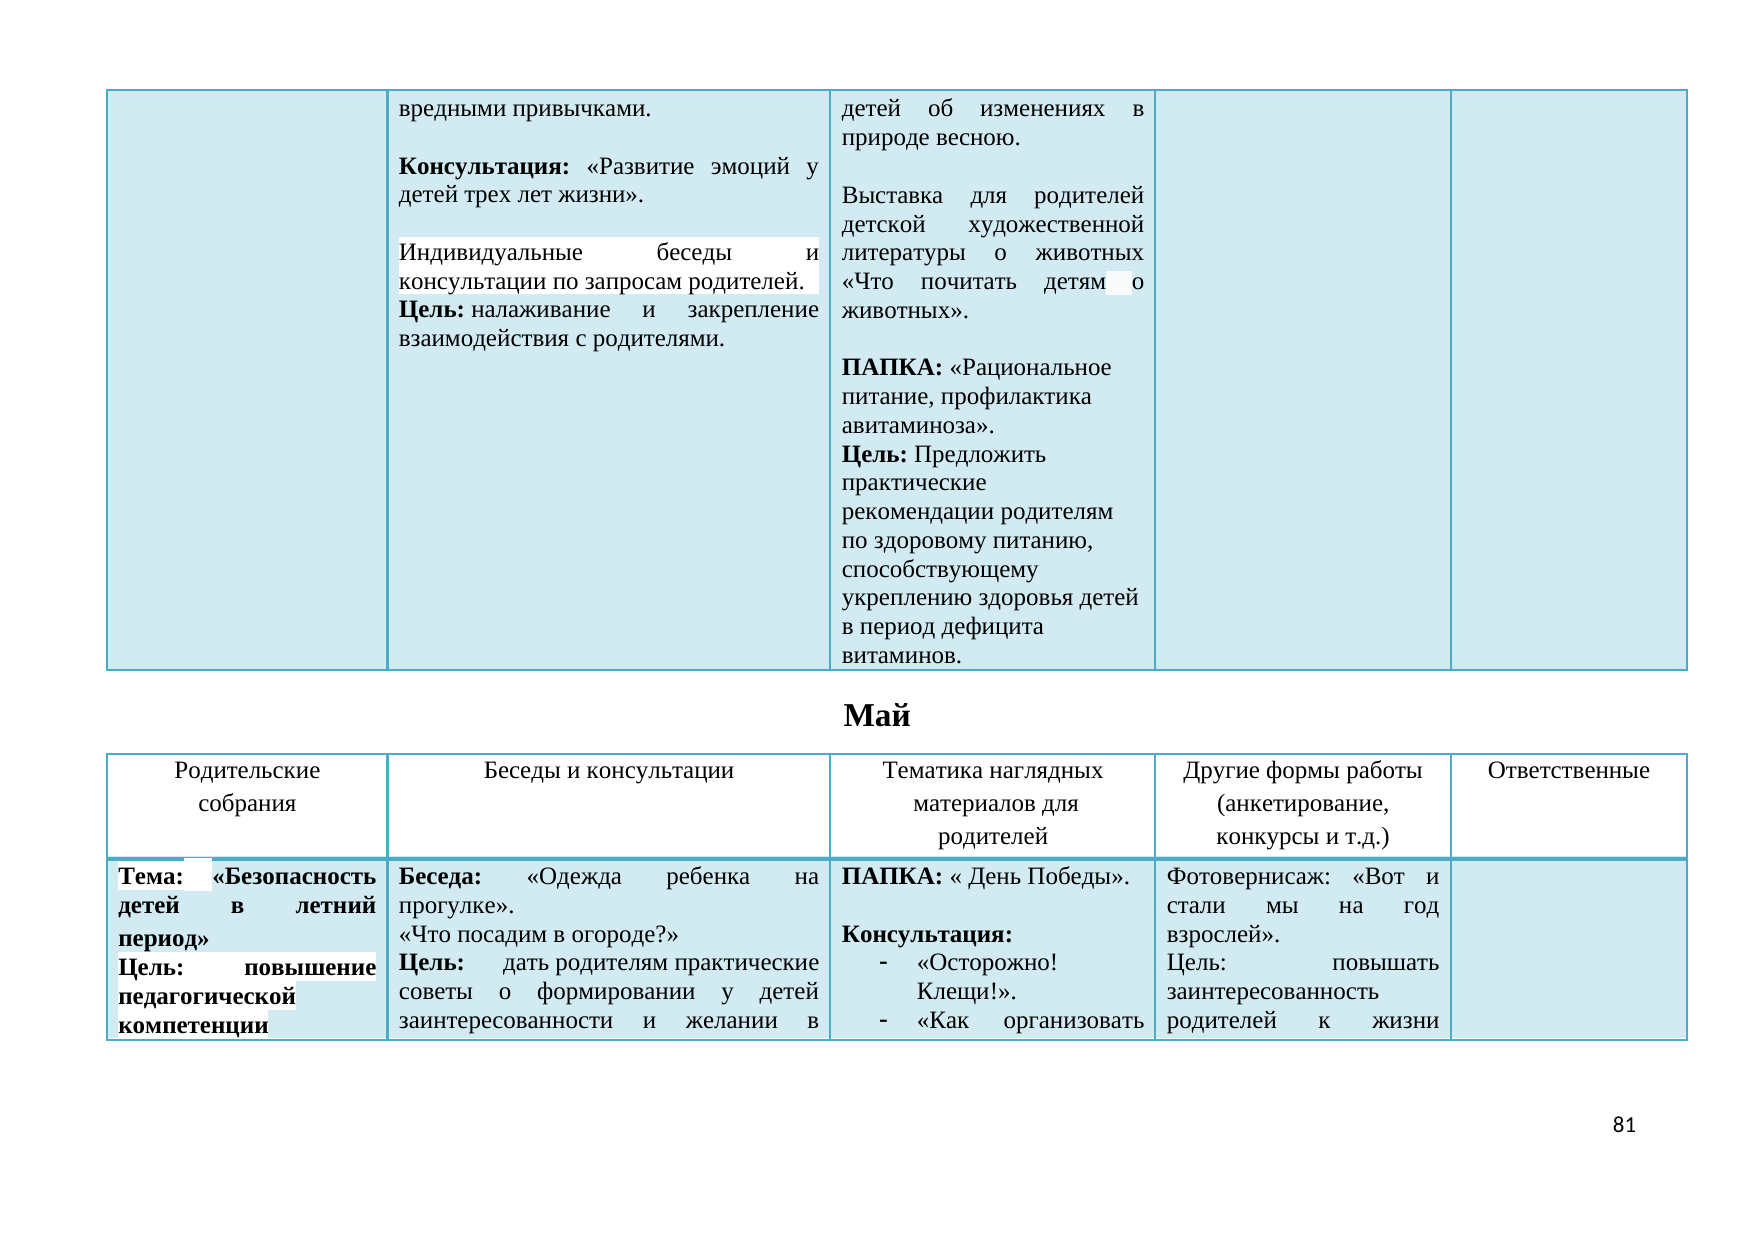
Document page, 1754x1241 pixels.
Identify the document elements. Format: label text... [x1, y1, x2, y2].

table_header Тематика наглядных материалов для родителей [831, 755, 1154, 856]
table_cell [831, 91, 1154, 669]
table_cell [108, 91, 386, 669]
table_header Другие формы работы (анкетирование, конкурсы и т.д.) [1156, 755, 1450, 856]
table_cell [1156, 91, 1450, 669]
text Май [118, 696, 1636, 734]
table_cell [1452, 861, 1686, 1038]
table_cell [1452, 91, 1686, 669]
table_header Беседы и консультации [389, 755, 829, 856]
table_header Родительские собрания [108, 755, 386, 856]
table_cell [389, 91, 829, 669]
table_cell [389, 861, 829, 1038]
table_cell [831, 861, 1154, 1038]
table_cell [108, 861, 386, 1038]
table_header Ответственные [1452, 755, 1686, 856]
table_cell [1156, 861, 1450, 1038]
